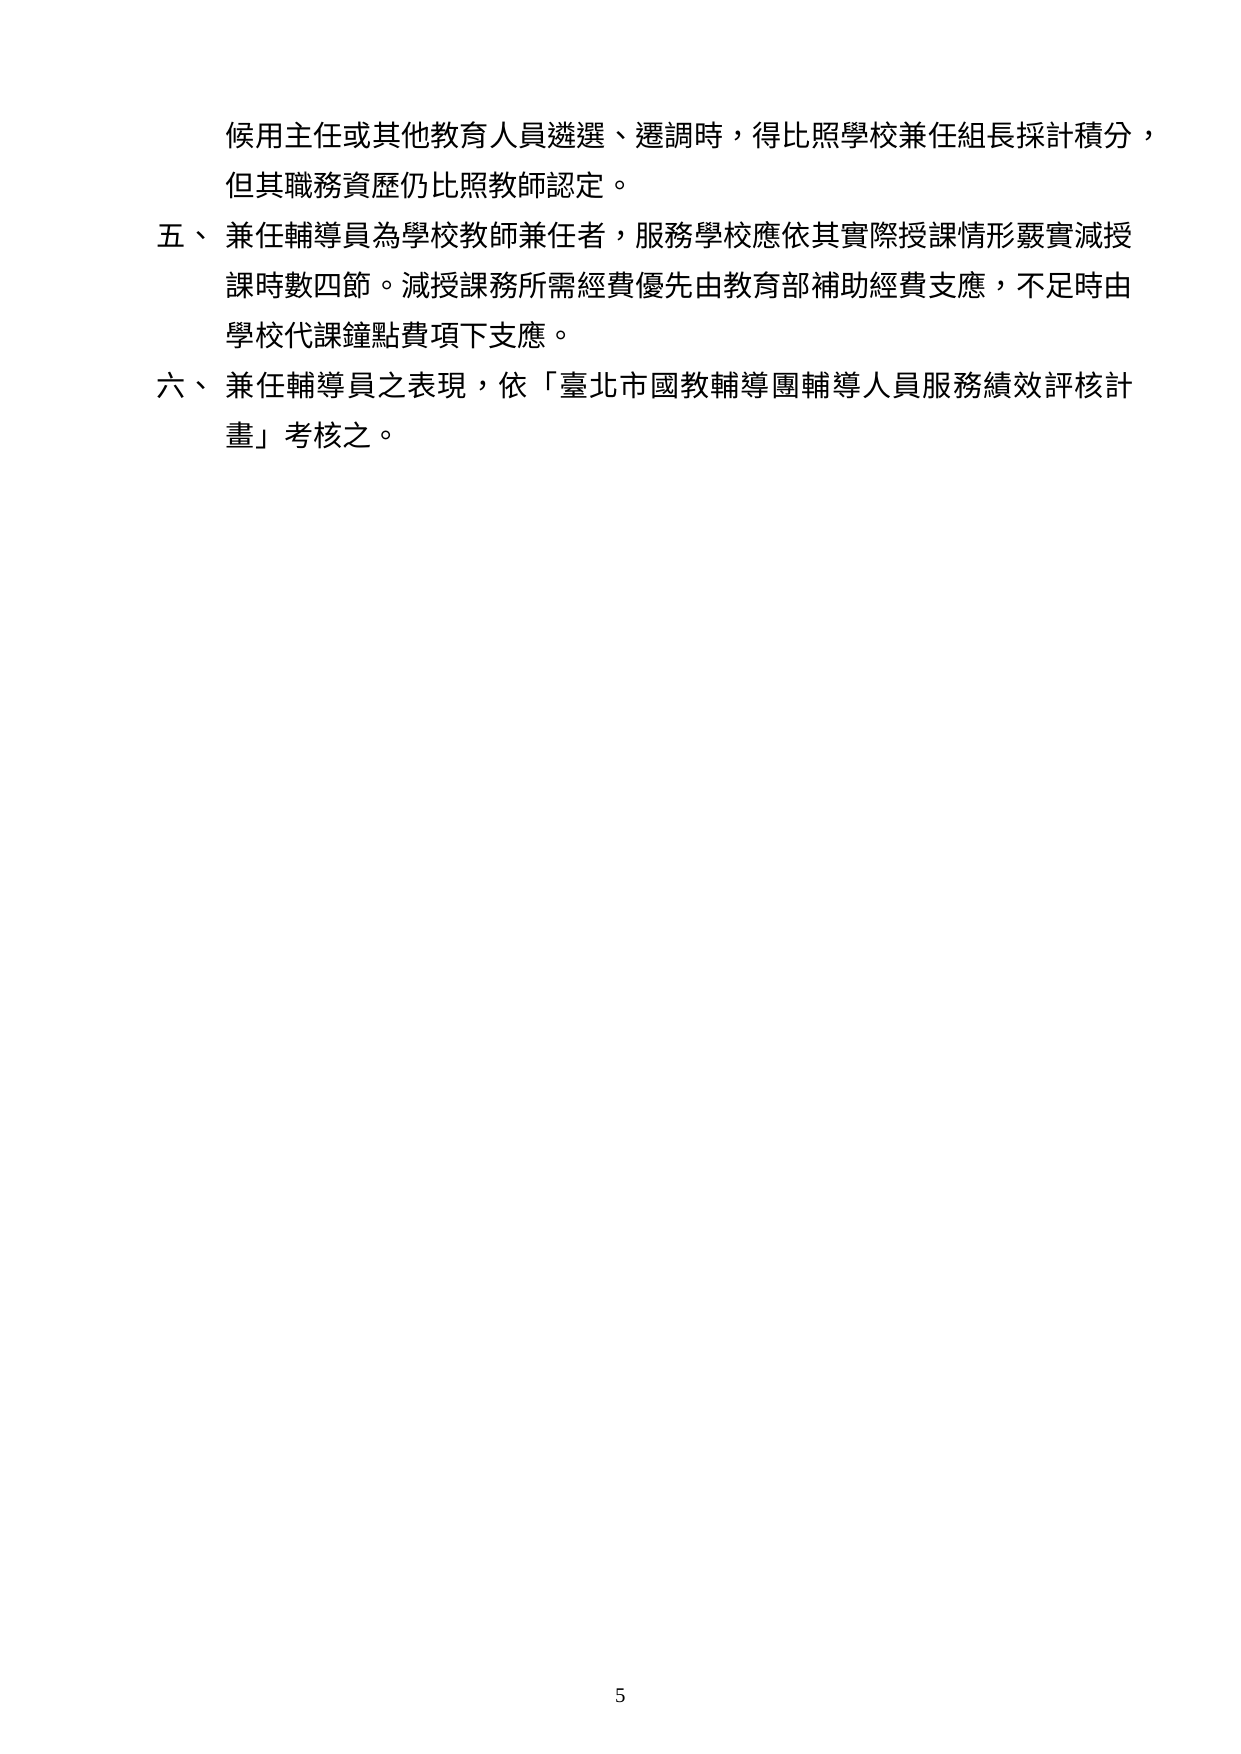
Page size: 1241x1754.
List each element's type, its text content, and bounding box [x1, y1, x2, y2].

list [157, 106, 1134, 206]
list 兼任輔導員之表現，依「臺北市國教輔導團輔導人員服務績效評核計畫」考核之。 [157, 356, 1134, 456]
list 兼任輔導員為學校教師兼任者，服務學校應依其實際授課情形覈實減授課時數四節。減授課務所需經費優先由教育部補助經費支應，不足時由學校代課鐘點費項下支應。 [157, 206, 1134, 356]
